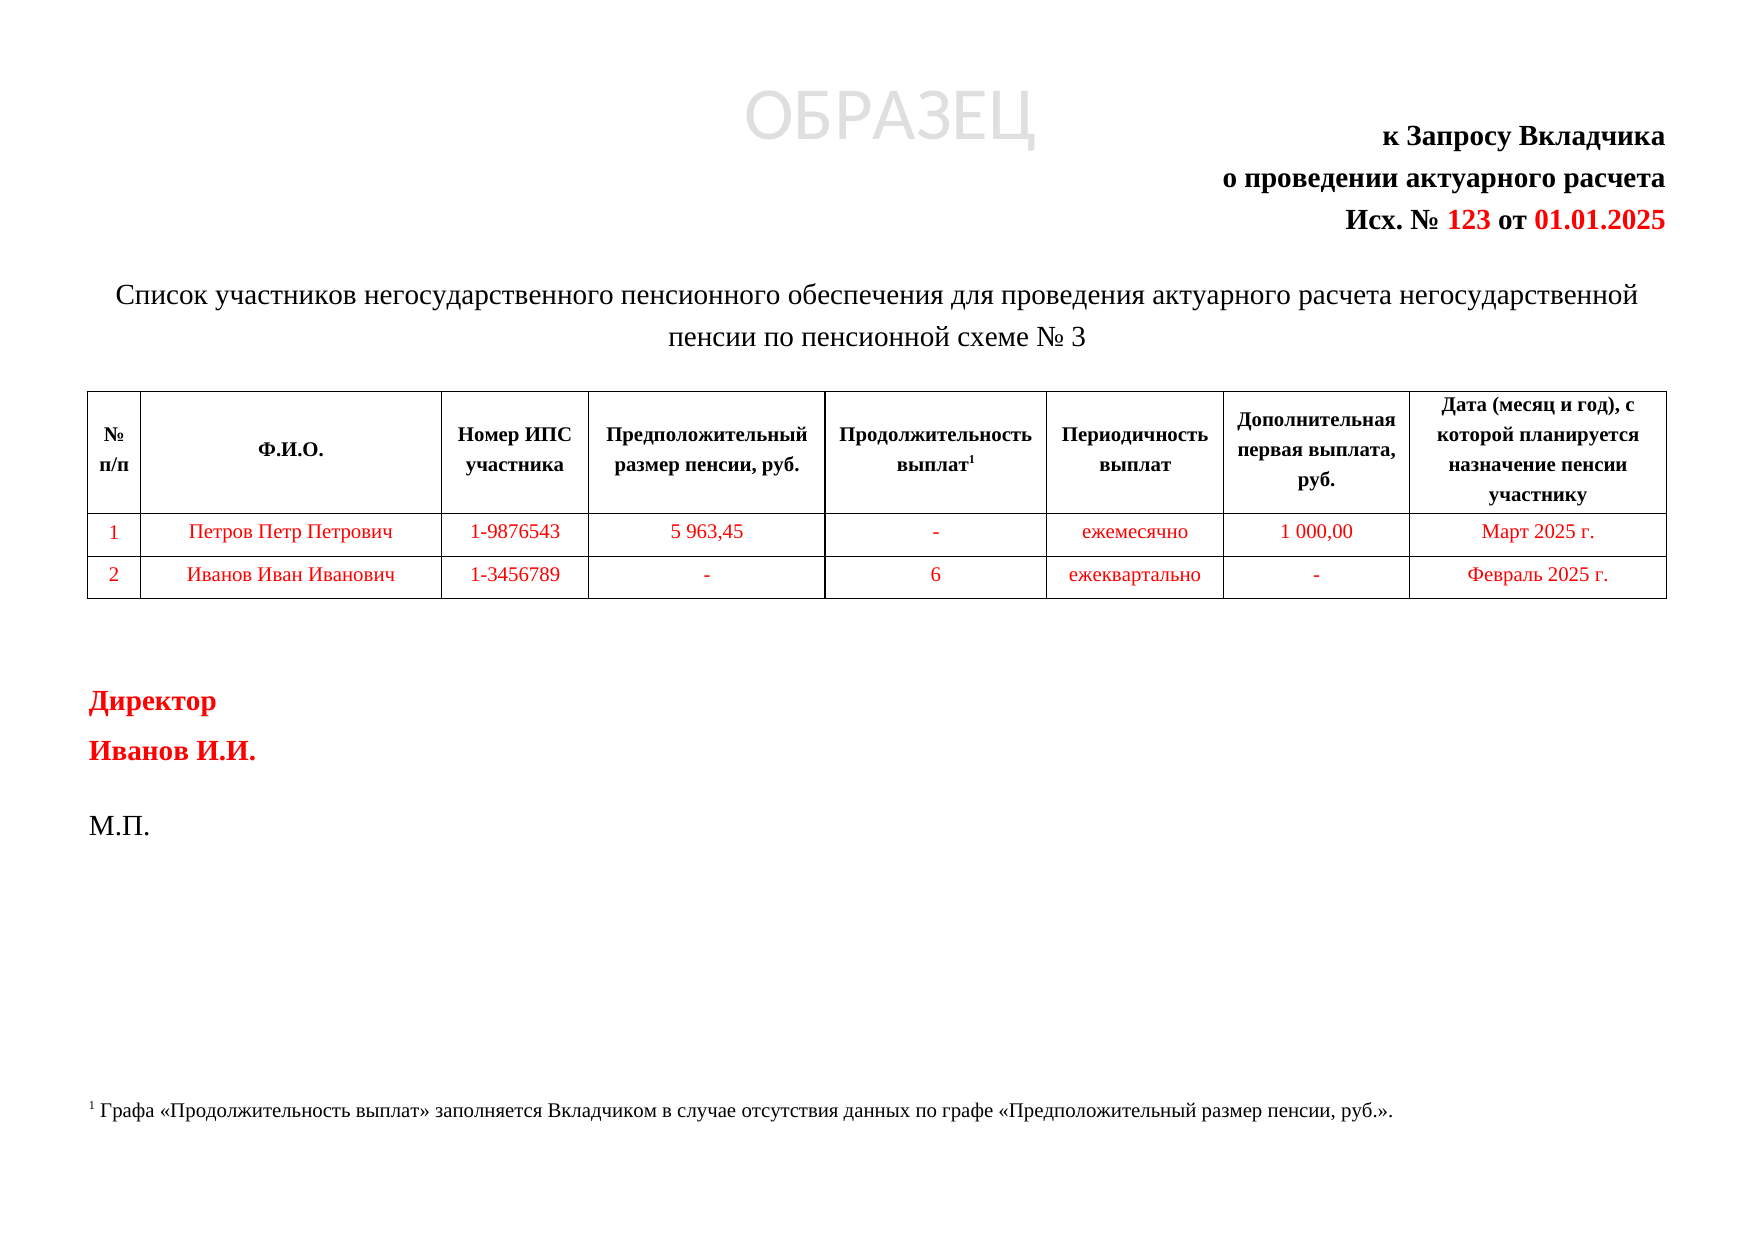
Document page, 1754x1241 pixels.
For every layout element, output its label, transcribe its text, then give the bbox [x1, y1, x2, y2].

table_header Номер ИПС участника [442, 392, 588, 513]
table_cell Март 2025 г. [1410, 514, 1666, 556]
text Исх. № 123 от 01.01.2025 [753, 202, 1665, 235]
table_cell - [589, 557, 824, 598]
table_header Ф.И.О. [141, 392, 441, 513]
table_cell - [1224, 557, 1409, 598]
table_header № п/п [88, 392, 140, 513]
text Директор [89, 683, 1621, 716]
table_cell 5 963,45 [589, 514, 824, 556]
table_header Предположительный размер пенсии, руб. [589, 392, 824, 513]
table_cell Иванов Иван Иванович [141, 557, 441, 598]
table_header Дополнительная первая выплата, руб. [1224, 392, 1409, 513]
table_cell ежемесячно [1047, 514, 1223, 556]
table_cell - [826, 514, 1046, 556]
table_cell 1 000,00 [1224, 514, 1409, 556]
table_cell [88, 557, 140, 598]
table_header Периодичность выплат [1047, 392, 1223, 513]
text М.П. [89, 808, 1621, 842]
table_cell Февраль 2025 г. [1410, 557, 1666, 598]
table_cell ежеквартально [1047, 557, 1223, 598]
text к Запросу Вкладчика [753, 118, 1665, 152]
text Список участников негосударственного пенсионного обеспечения для проведения актуарного расчета негосударственной пенсии по пенсионной схеме № 3 [89, 277, 1665, 353]
table_header Продолжительность выплат [826, 392, 1046, 513]
text Иванов И.И. [89, 733, 1621, 767]
table_cell 1-3456789 [442, 557, 588, 598]
table_header Дата (месяц и год), с которой планируется назначение пенсии участнику [1410, 392, 1666, 513]
table_cell Петров Петр Петрович [141, 514, 441, 556]
table_cell [88, 514, 140, 556]
table_cell 6 [826, 557, 1046, 598]
text о проведении актуарного расчета [753, 160, 1665, 193]
table_cell 1-9876543 [442, 514, 588, 556]
